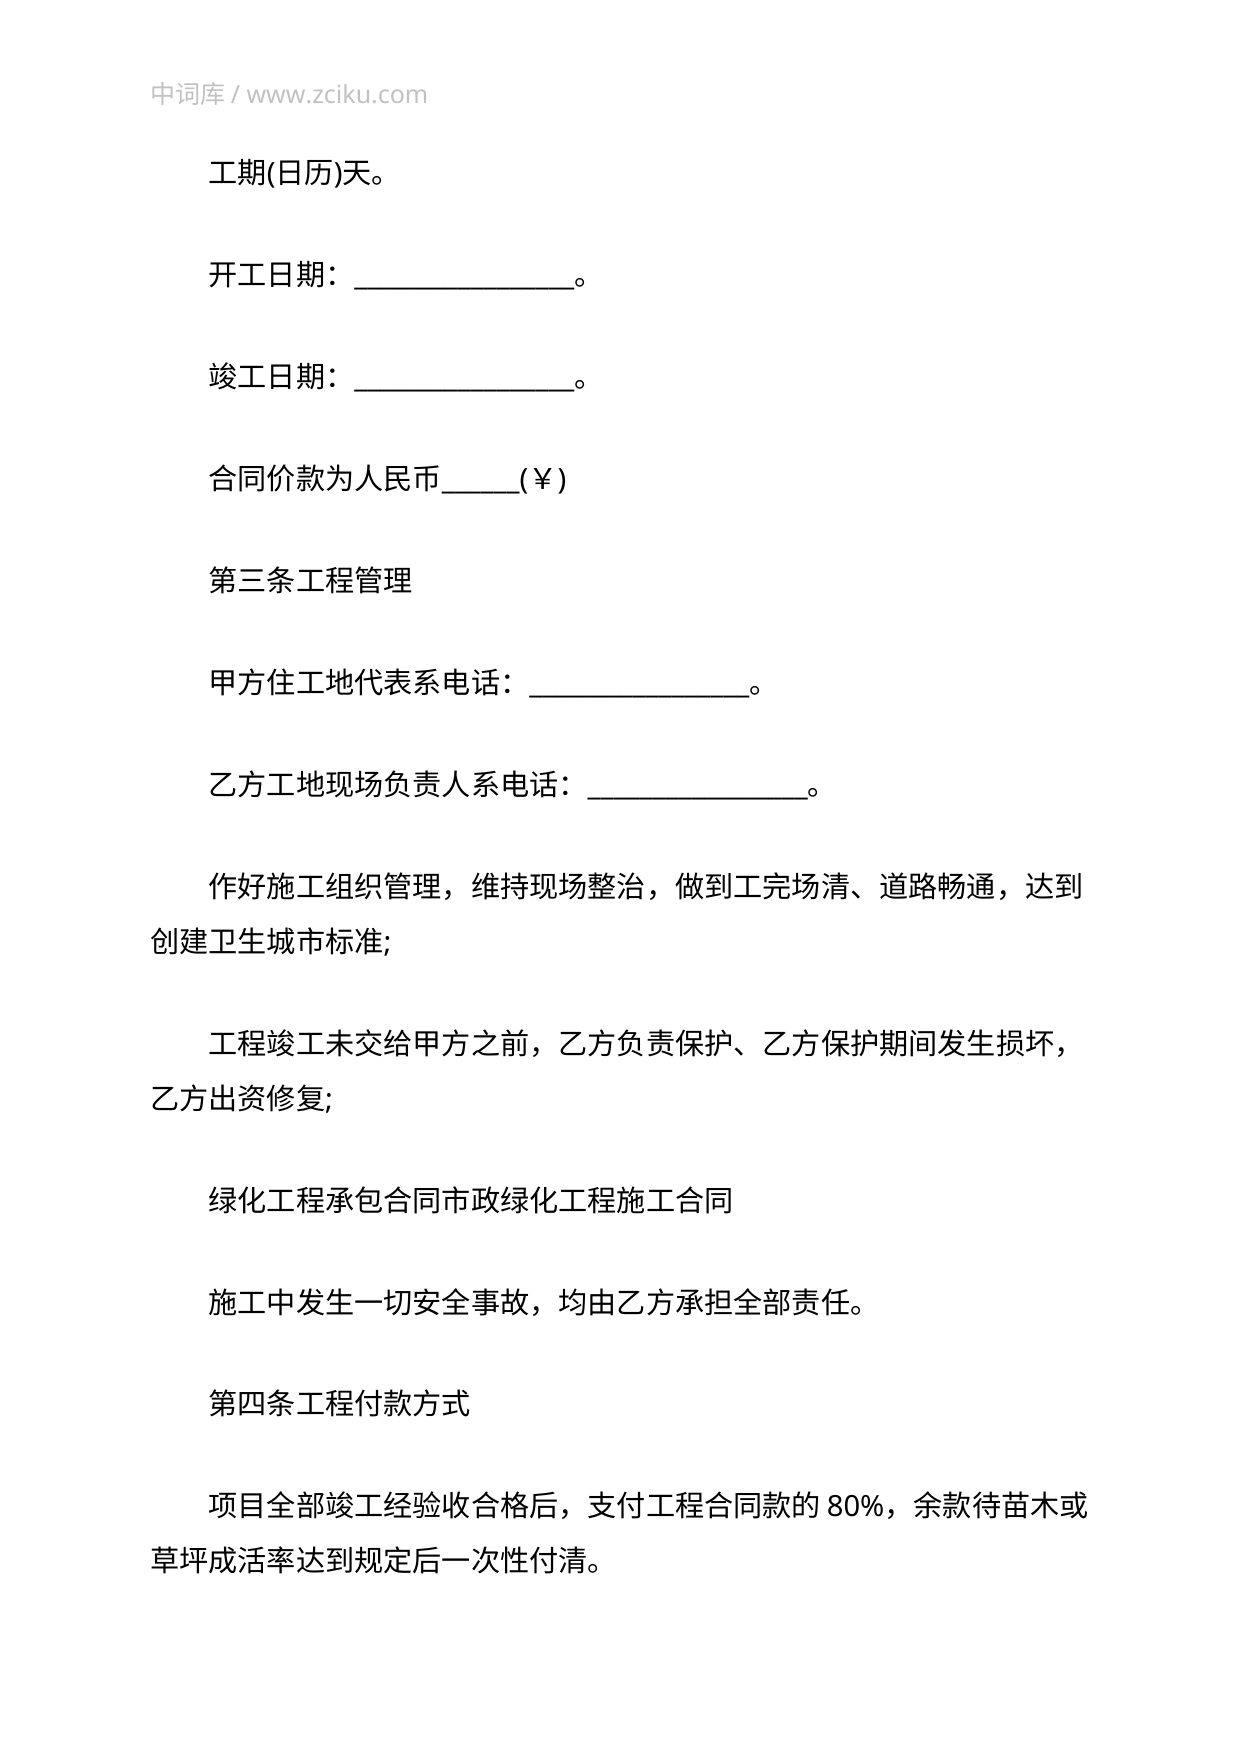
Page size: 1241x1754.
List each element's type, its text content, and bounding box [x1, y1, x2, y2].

text 第三条工程管理 [150, 558, 1090, 600]
text 甲方住工地代表系电话：_________________。 [150, 660, 1090, 702]
text 工程竣工未交给甲方之前，乙方负责保护、乙方保护期间发生损坏，乙方出资修复; [150, 1021, 1090, 1118]
text 工期(日历)天。 [150, 150, 1090, 192]
text 开工日期：_________________。 [150, 252, 1090, 294]
text 乙方工地现场负责人系电话：_________________。 [150, 762, 1090, 804]
text 项目全部竣工经验收合格后，支付工程合同款的80%，余款待苗木或草坪成活率达到规定后一次性付清。 [150, 1483, 1090, 1580]
text 绿化工程承包合同市政绿化工程施工合同 [150, 1177, 1090, 1220]
text 作好施工组织管理，维持现场整治，做到工完场清、道路畅通，达到创建卫生城市标准; [150, 864, 1090, 961]
text 施工中发生一切安全事故，均由乙方承担全部责任。 [150, 1279, 1090, 1321]
text 第四条工程付款方式 [150, 1381, 1090, 1423]
text 竣工日期：_________________。 [150, 354, 1090, 396]
text 合同价款为人民币______(￥) [150, 456, 1090, 498]
